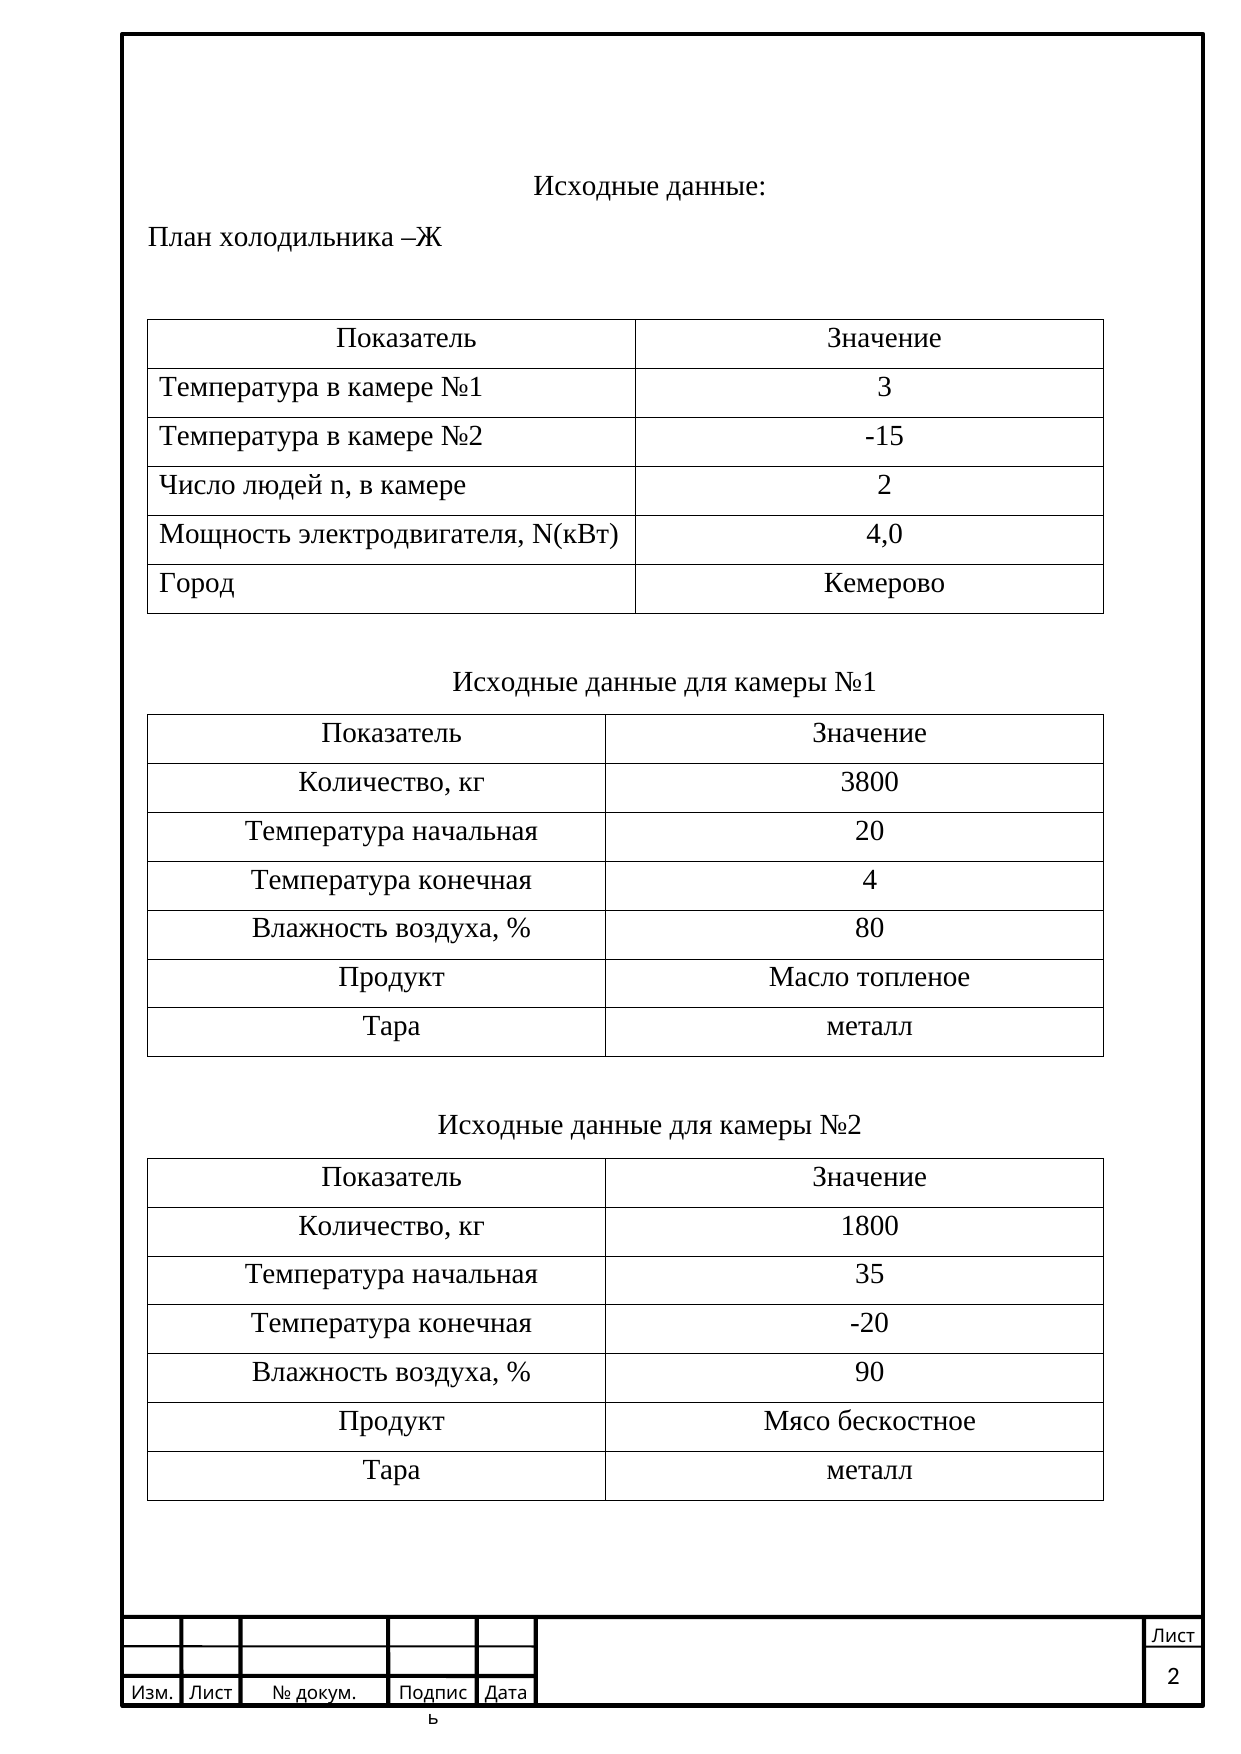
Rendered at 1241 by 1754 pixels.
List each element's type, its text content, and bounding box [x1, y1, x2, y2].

table_cell металл [606, 1452, 1103, 1500]
table_cell Продукт [148, 1403, 605, 1451]
table_header Показатель [148, 320, 635, 368]
table_cell -20 [606, 1305, 1103, 1353]
table_cell 35 [606, 1257, 1103, 1304]
table_cell 90 [606, 1354, 1103, 1402]
table_cell Мясо бескостное [606, 1403, 1103, 1451]
table_cell Масло топленое [606, 960, 1103, 1007]
table_cell 2 [636, 467, 1103, 515]
table_cell 1800 [606, 1208, 1103, 1256]
table_cell Температура начальная [148, 1257, 605, 1304]
table_cell Температура начальная [148, 813, 605, 861]
table_cell Температура конечная [148, 862, 605, 909]
table_cell 4 [606, 862, 1103, 909]
table_cell Влажность воздуха, % [148, 1354, 605, 1402]
table_cell Число людей n, в камере [148, 467, 635, 515]
table_header Значение [636, 320, 1103, 368]
table_cell Тара [148, 1008, 605, 1056]
table_cell Влажность воздуха, % [148, 911, 605, 958]
table_header Показатель [148, 715, 605, 763]
table_cell металл [606, 1008, 1103, 1056]
table_cell 20 [606, 813, 1103, 861]
table_cell Продукт [148, 960, 605, 1007]
table_cell Тара [148, 1452, 605, 1500]
text Исходные данные: [118, 168, 1181, 202]
table_cell Количество, кг [148, 764, 605, 812]
table_cell Температура конечная [148, 1305, 605, 1353]
table_cell Кемерово [636, 565, 1103, 612]
table_cell Количество, кг [148, 1208, 605, 1256]
text Исходные данные для камеры №1 [118, 664, 1181, 697]
table_cell Температура в камере №2 [148, 418, 635, 466]
table_header Значение [606, 1159, 1103, 1207]
text Исходные данные для камеры №2 [118, 1107, 1181, 1141]
table_cell 80 [606, 911, 1103, 958]
table_header Показатель [148, 1159, 605, 1207]
table_cell 3800 [606, 764, 1103, 812]
table_cell 4,0 [636, 516, 1103, 564]
table_cell -15 [636, 418, 1103, 466]
table_header Значение [606, 715, 1103, 763]
table_cell 3 [636, 369, 1103, 417]
text План холодильника –Ж [118, 219, 1181, 252]
table_cell Мощность электродвигателя, N(кВт) [148, 516, 635, 564]
table_cell Город [148, 565, 635, 612]
table_cell Температура в камере №1 [148, 369, 635, 417]
